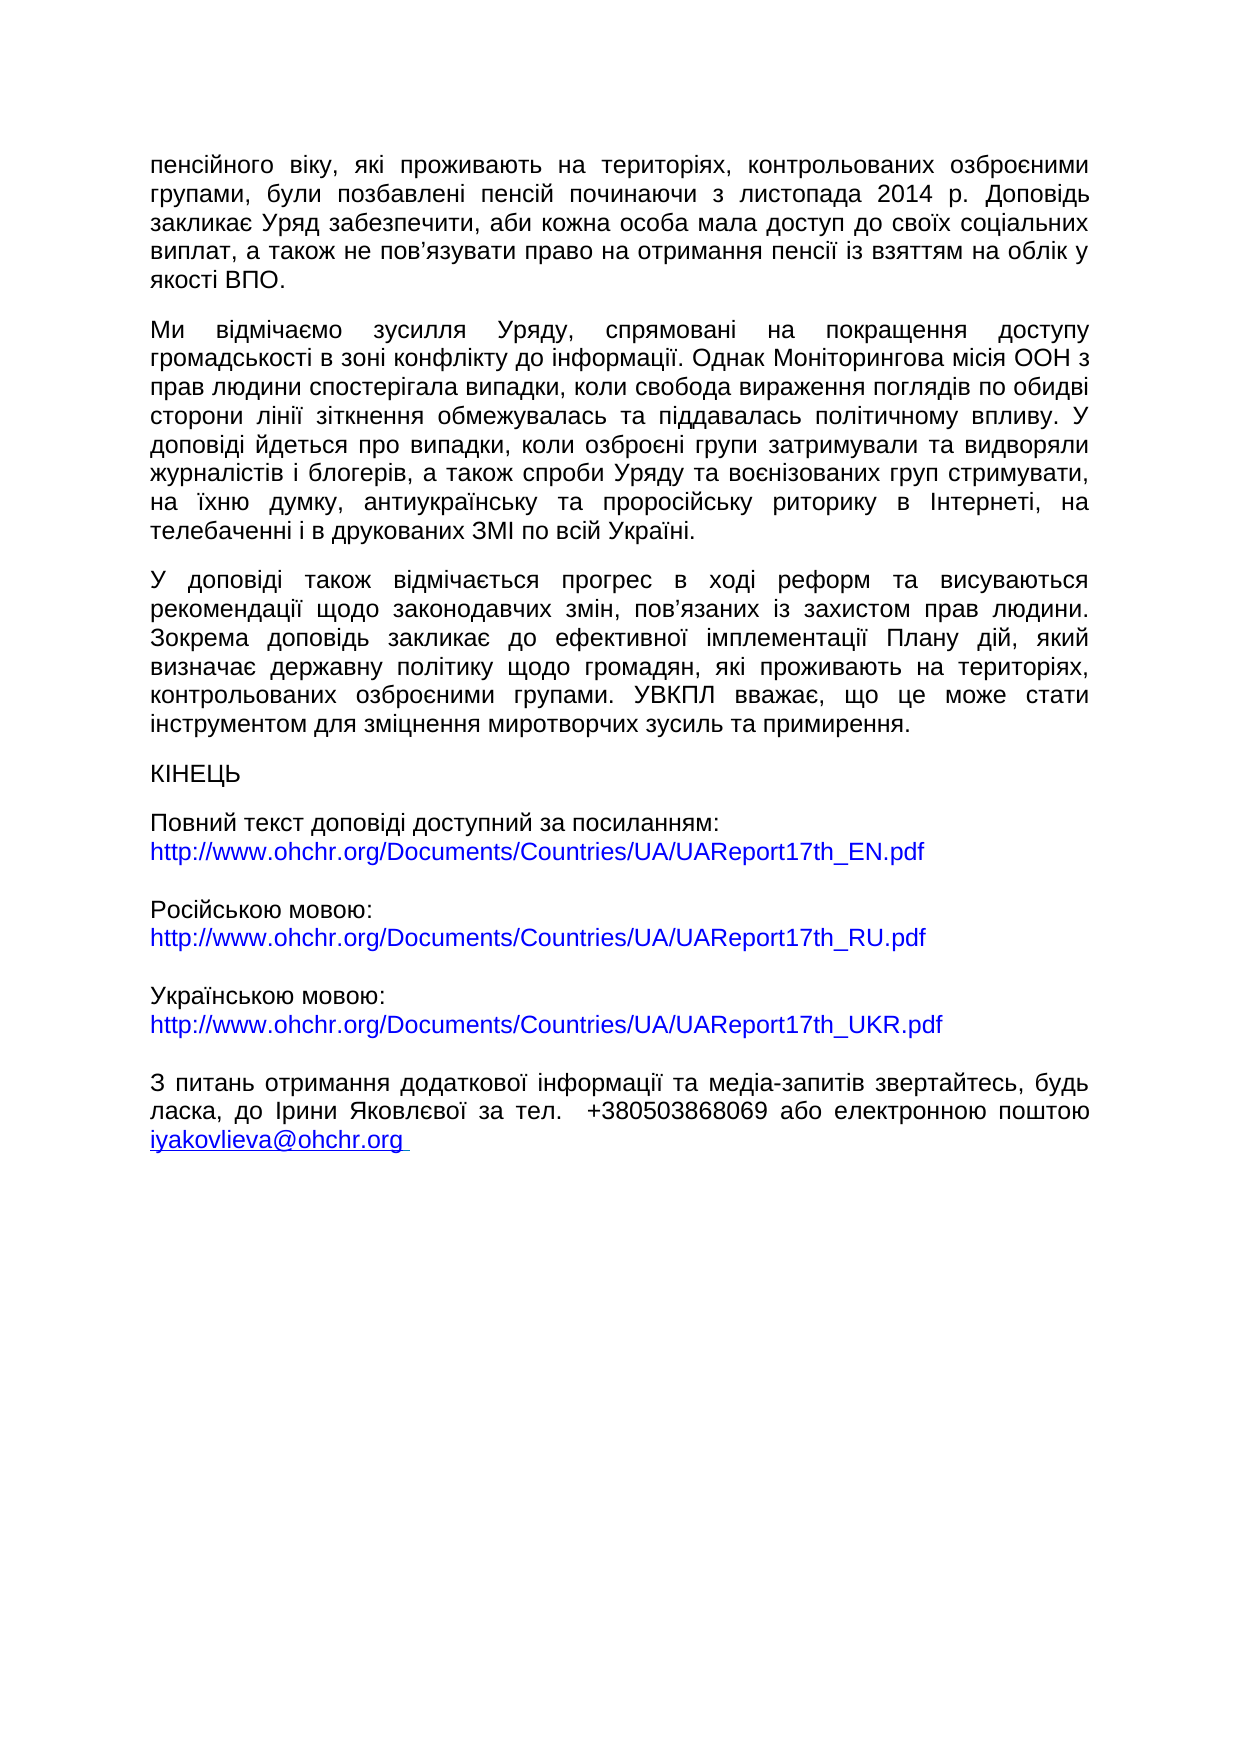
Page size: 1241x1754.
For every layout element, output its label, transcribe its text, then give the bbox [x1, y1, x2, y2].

text Повний текст доповіді доступний за посиланням: http://www.ohchr.org/Documents/Countries/UA/UAReport17th_EN.pdf [150, 808, 1090, 866]
text У доповіді також відмічається прогрес в ході реформ та висуваються рекомендації щодо законодавчих змін, пов’язаних із захистом прав людини. Зокрема доповідь закликає до ефективної імплементації Плану дій, який визначає державну політику щодо громадян, які проживають на територіях, контрольованих озброєними групами. УВКПЛ вважає, що це може стати інструментом для зміцнення миротворчих зусиль та примирення. [150, 565, 1090, 738]
text Російською мовою: [150, 894, 1090, 923]
text Ми відмічаємо зусилля Уряду, спрямовані на покращення доступу громадськості в зоні конфлікту до інформації. Однак Моніторингова місія ООН з прав людини спостерігала випадки, коли свобода вираження поглядів по обидві сторони лінії зіткнення обмежувалась та піддавалась політичному впливу. У доповіді йдеться про випадки, коли озброєні групи затримували та видворяли журналістів і блогерів, а також спроби Уряду та воєнізованих груп стримувати, на їхню думку, антиукраїнську та проросійську риторику в Інтернеті, на телебаченні і в друкованих ЗМІ по всій Україні. [150, 314, 1090, 544]
text Українською мовою: [150, 981, 1090, 1009]
text http://www.ohchr.org/Documents/Countries/UA/UAReport17th_RU.pdf [150, 923, 1090, 952]
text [150, 150, 1090, 294]
text З питань отримання додаткової інформації та медіа-запитів звертайтесь, будь ласка, до Ірини Яковлєвої за тел. +380503868069 або електронною поштою iyakovlieva@ohchr.org [150, 1067, 1090, 1154]
text http://www.ohchr.org/Documents/Countries/UA/UAReport17th_UKR.pdf [150, 1009, 1090, 1038]
text КІНЕЦЬ [150, 759, 1090, 787]
